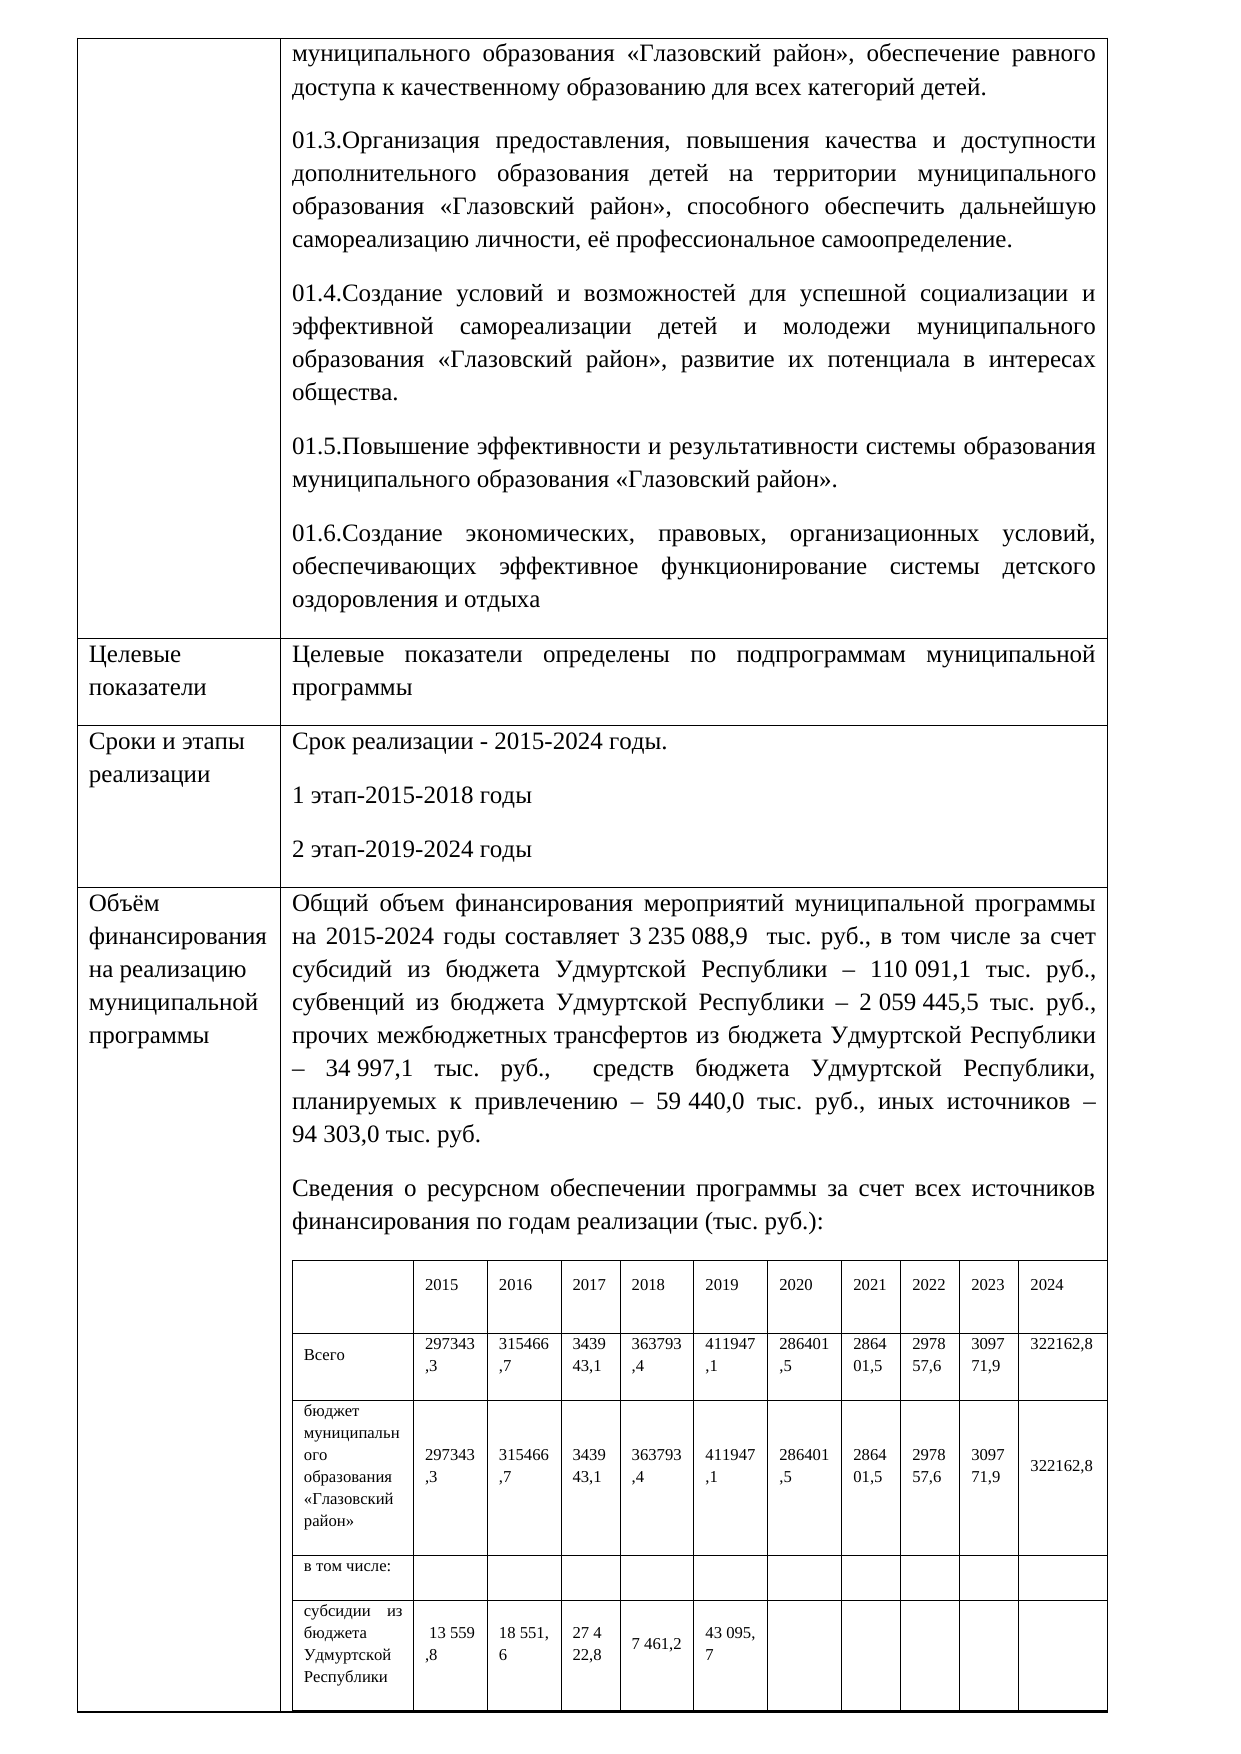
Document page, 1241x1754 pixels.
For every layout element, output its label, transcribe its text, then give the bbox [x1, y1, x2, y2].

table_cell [281, 39, 1107, 638]
table_cell Сроки и этапы реализации [78, 726, 280, 887]
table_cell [78, 39, 280, 638]
table_cell Целевые показатели определены по подпрограммам муниципальной программы [281, 639, 1107, 725]
table_cell Срок реализации - 2015-2024 годы. 1 этап-2015-2018 годы 2 этап-2019-2024 годы [281, 726, 1107, 887]
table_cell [78, 888, 280, 1711]
table_cell Целевые показатели [78, 639, 280, 725]
